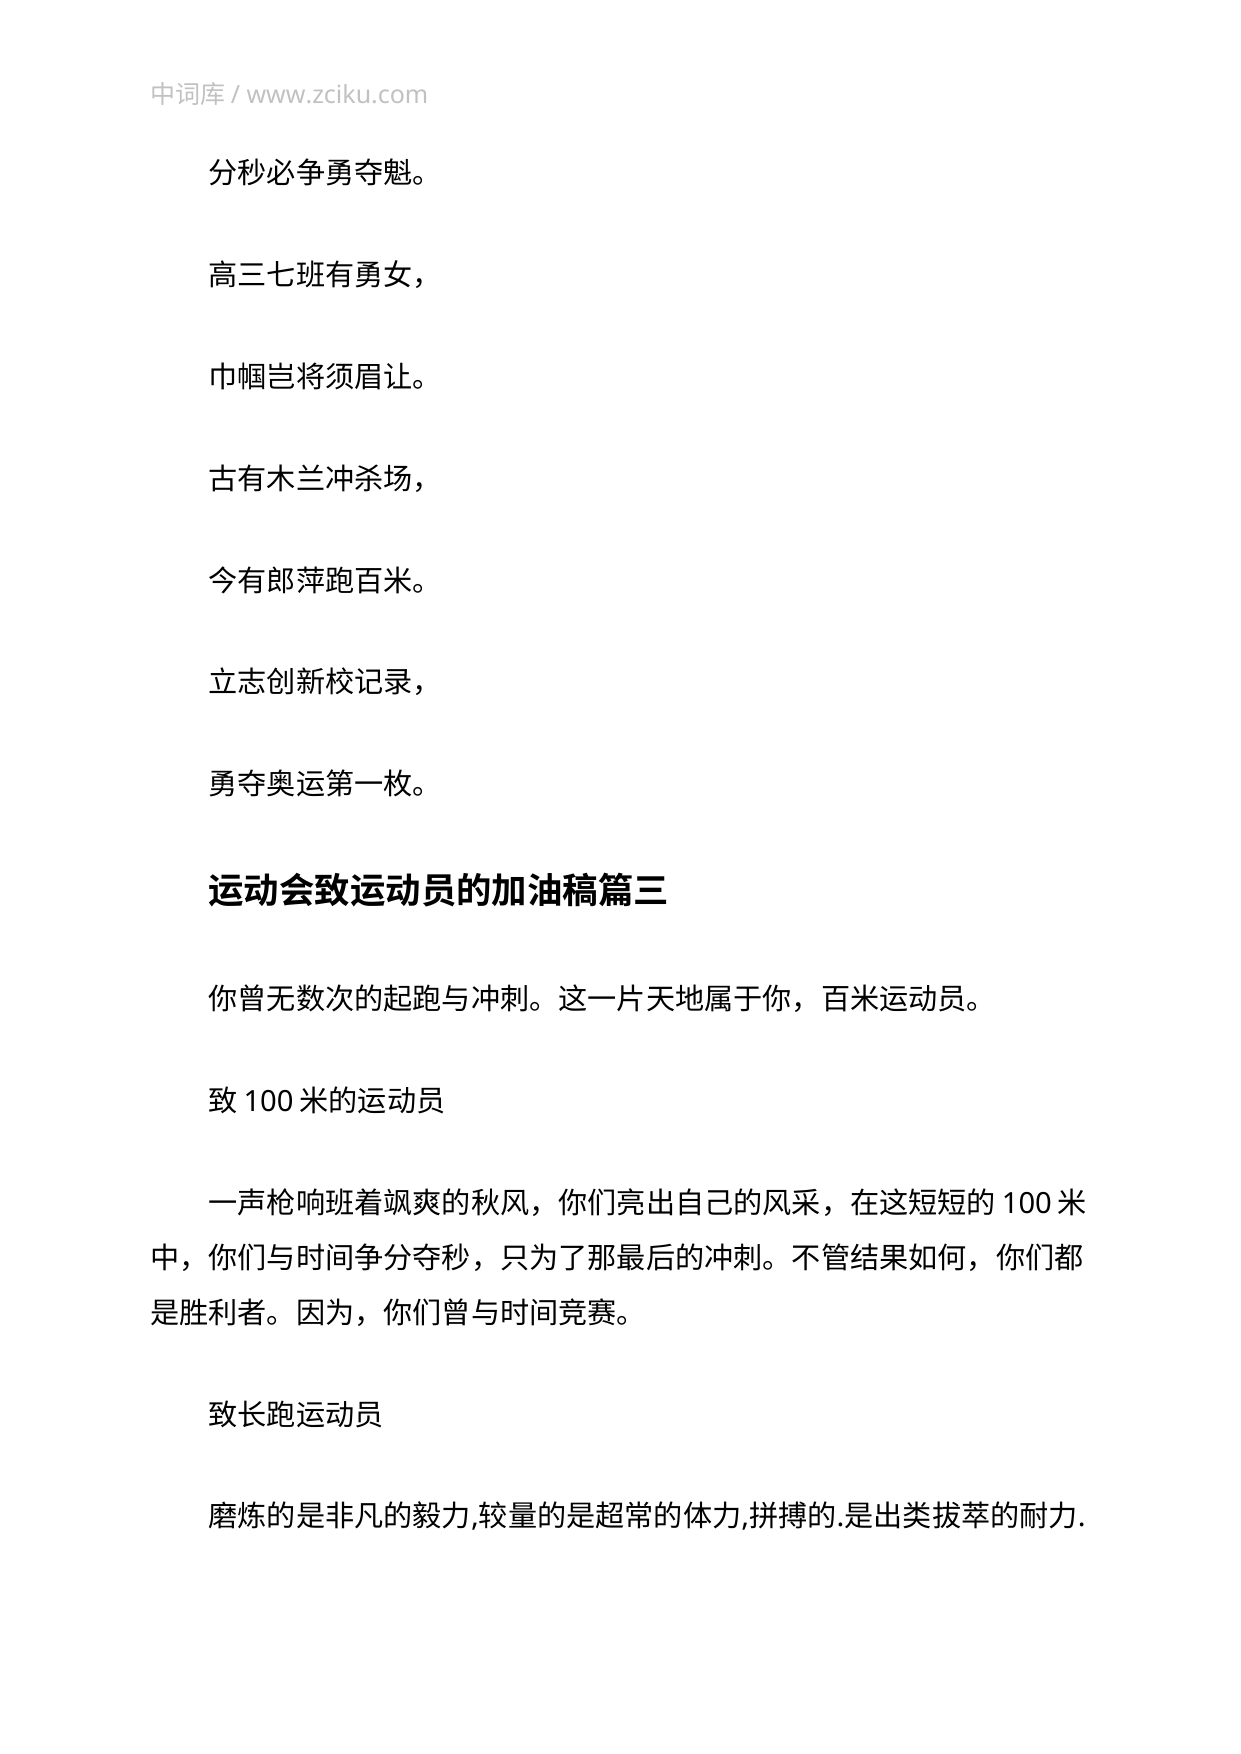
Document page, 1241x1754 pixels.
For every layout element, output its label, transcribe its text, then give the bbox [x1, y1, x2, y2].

text 分秒必争勇夺魁。 [150, 150, 1090, 192]
text 磨炼的是非凡的毅力,较量的是超常的体力,拼搏的.是出类拔萃的耐力. [150, 1493, 1090, 1535]
text 立志创新校记录， [150, 659, 1090, 701]
text 勇夺奥运第一枚。 [150, 761, 1090, 803]
text 你曾无数次的起跑与冲刺。这一片天地属于你，百米运动员。 [150, 976, 1090, 1018]
text 巾帼岂将须眉让。 [150, 353, 1090, 396]
text 一声枪响班着飒爽的秋风，你们亮出自己的风采，在这短短的100米中，你们与时间争分夺秒，只为了那最后的冲刺。不管结果如何，你们都是胜利者。因为，你们曾与时间竞赛。 [150, 1179, 1090, 1332]
text 高三七班有勇女， [150, 252, 1090, 294]
text 致长跑运动员 [150, 1391, 1090, 1433]
text 致100米的运动员 [150, 1078, 1090, 1120]
text 古有木兰冲杀场， [150, 455, 1090, 498]
text 今有郎萍跑百米。 [150, 557, 1090, 599]
text 运动会致运动员的加油稿篇三 [150, 862, 1090, 914]
